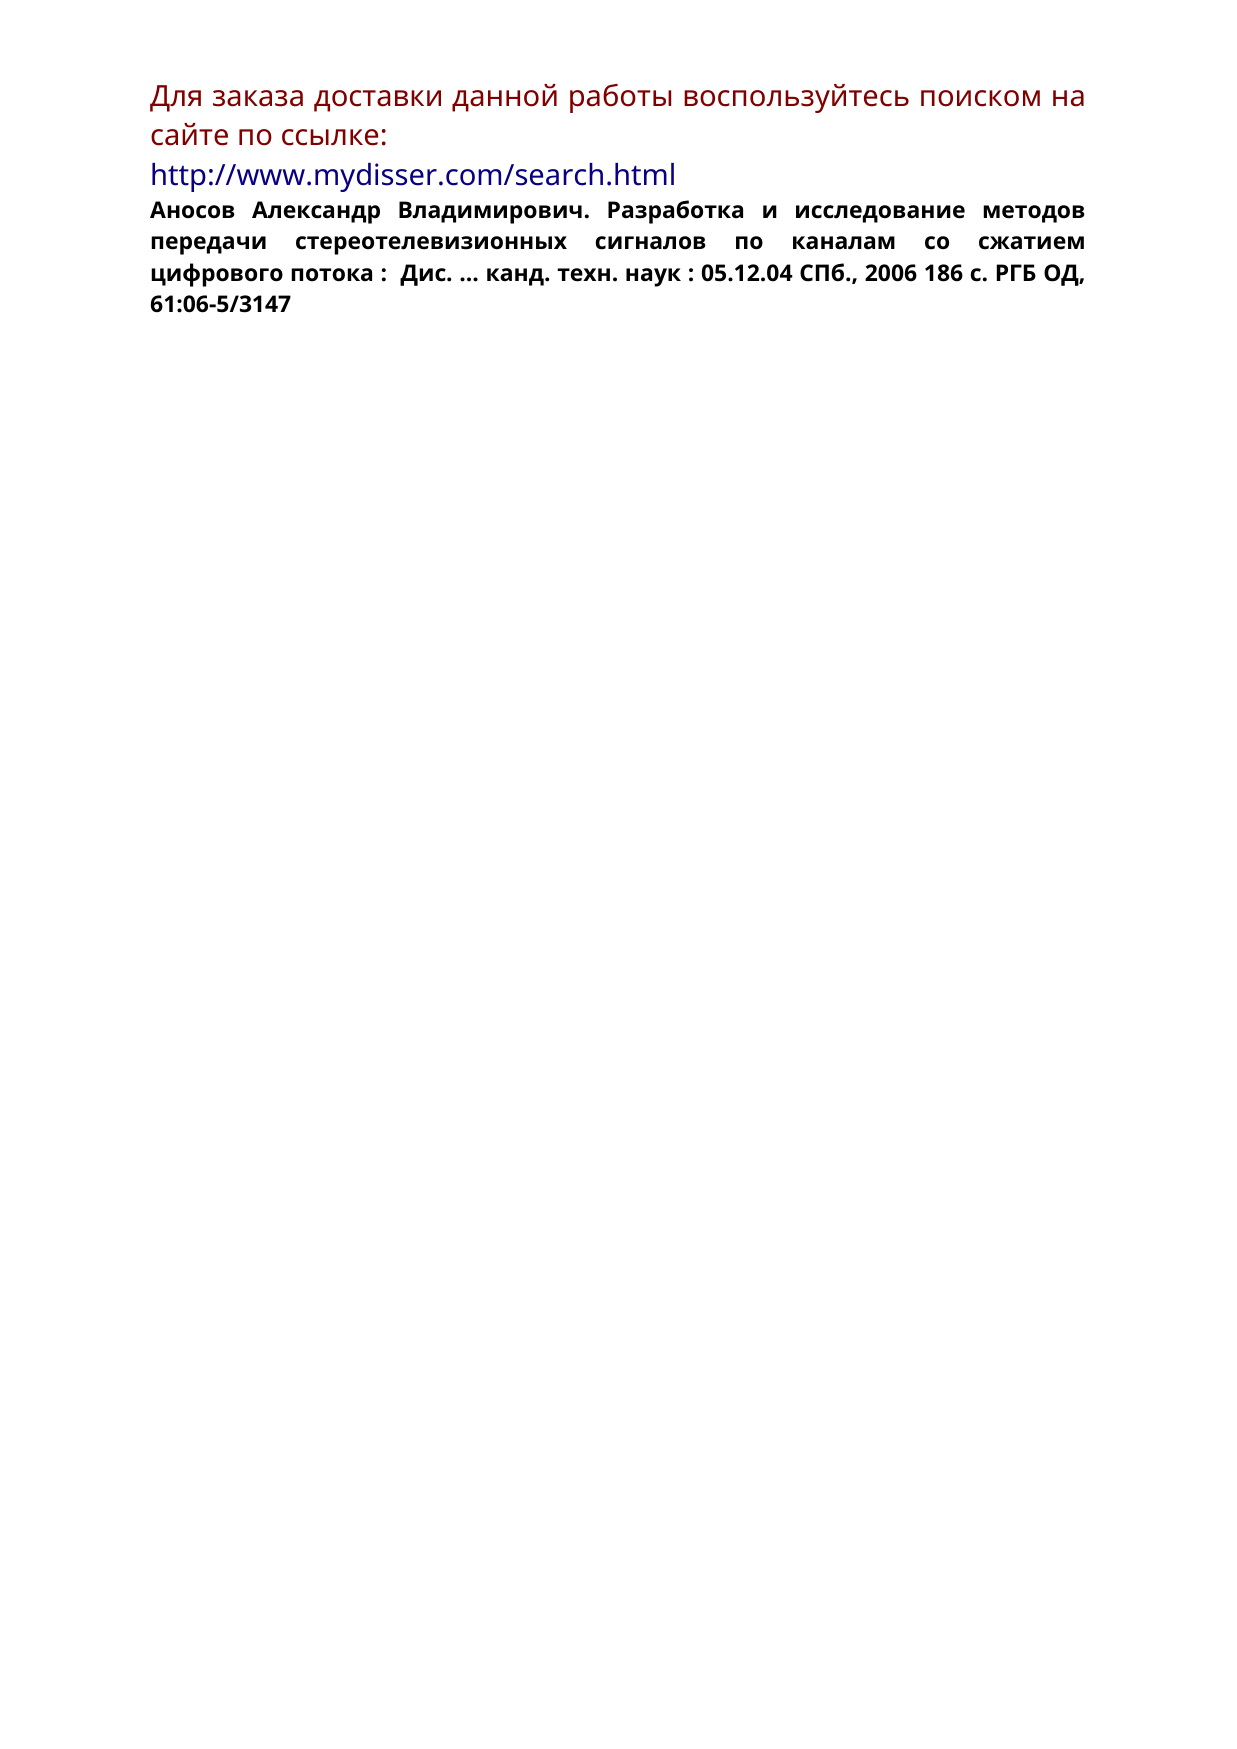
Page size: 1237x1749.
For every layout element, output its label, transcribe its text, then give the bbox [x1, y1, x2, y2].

text Аносов Александр Владимирович. Разработка и исследование методов передачи стереотелевизионных сигналов по каналам со сжатием цифрового потока : Дис. ... канд. техн. наук : 05.12.04 СПб., 2006 186 с. РГБ ОД, 61:06-5/3147 [150, 194, 1086, 319]
